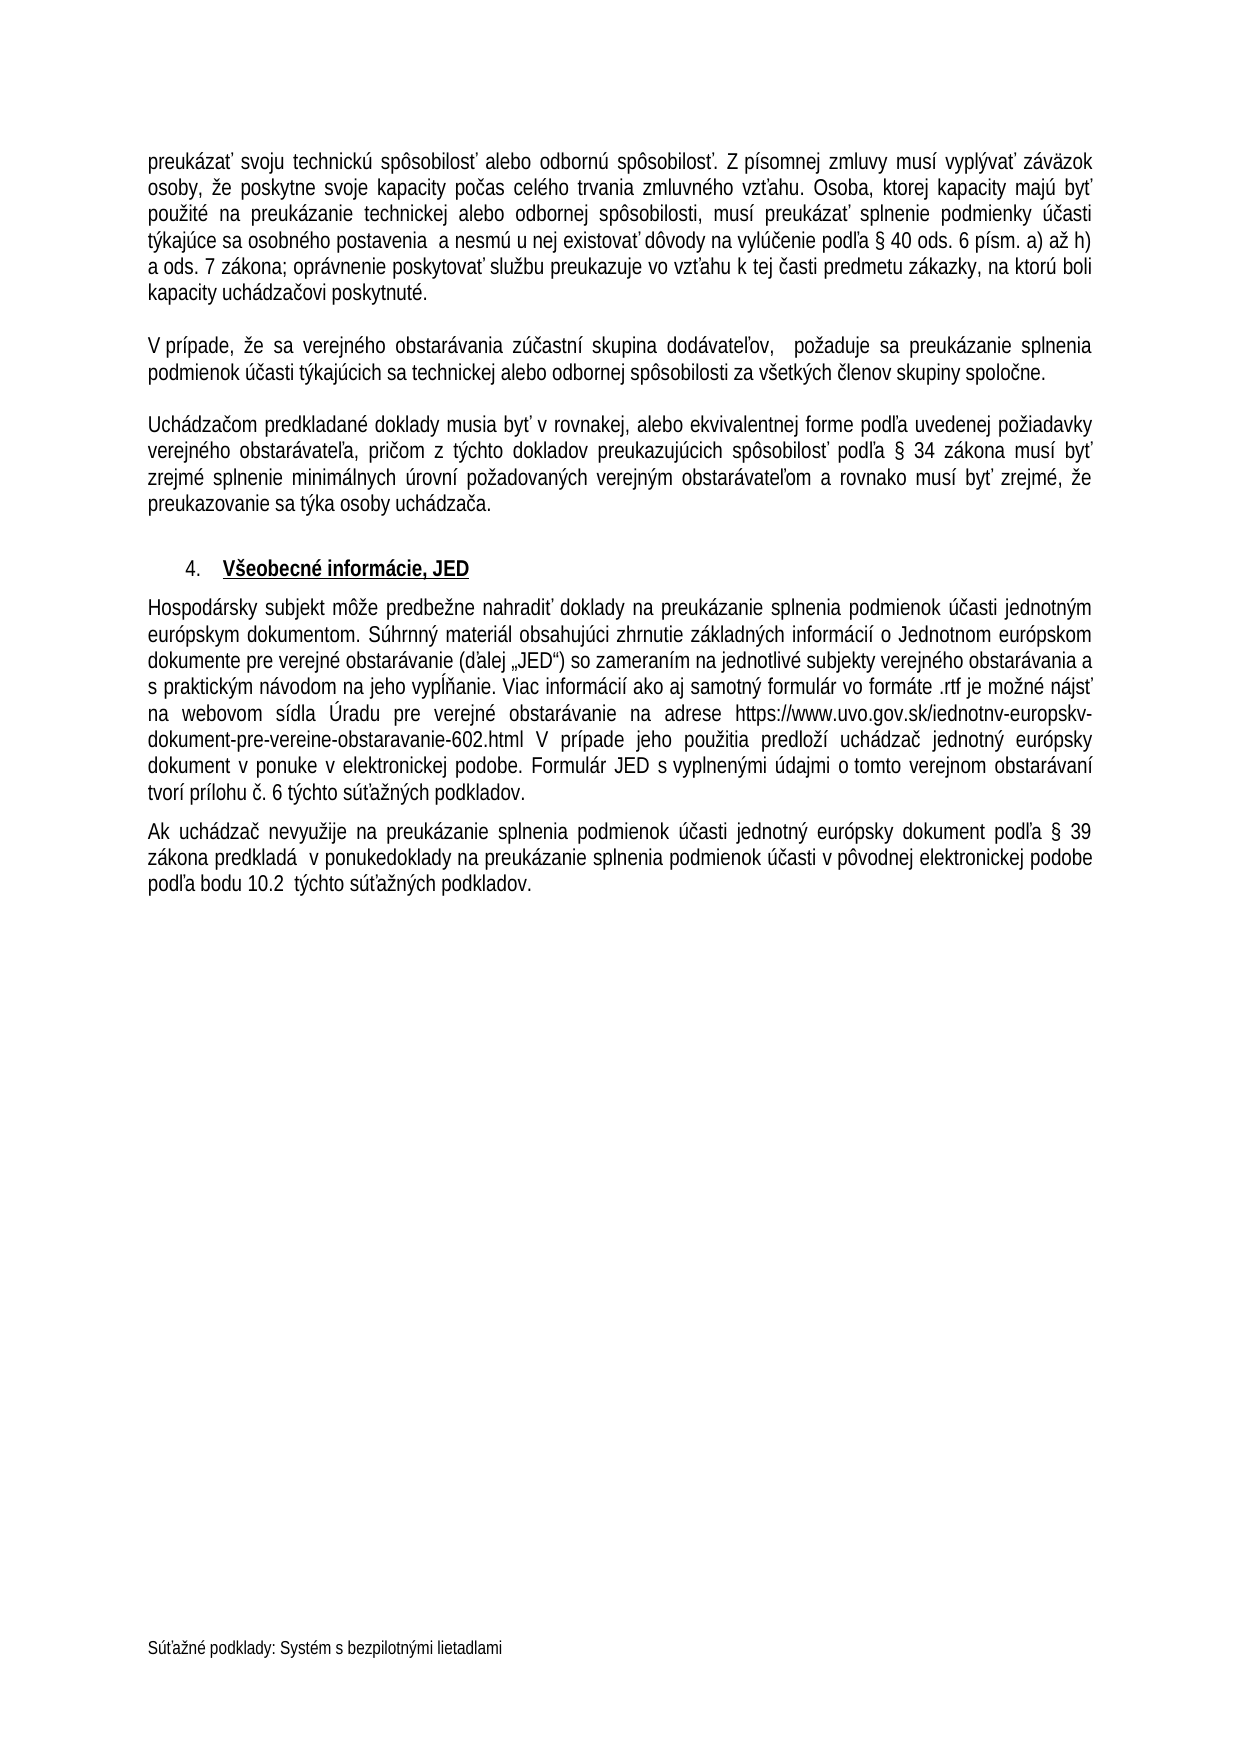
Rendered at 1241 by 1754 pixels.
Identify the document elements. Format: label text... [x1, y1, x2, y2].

text Ak uchádzač nevyužije na preukázanie splnenia podmienok účasti jednotný európsky dokument podľa § 39 zákona predkladá v ponukedoklady na preukázanie splnenia podmienok účasti v pôvodnej elektronickej podobe podľa bodu 10.2 týchto súťažných podkladov. [148, 818, 1093, 897]
list Všeobecné informácie, JED [185, 555, 1093, 582]
text Hospodársky subjekt môže predbežne nahradiť doklady na preukázanie splnenia podmienok účasti jednotným európskym dokumentom. Súhrnný materiál obsahujúci zhrnutie základných informácií o Jednotnom európskom dokumente pre verejné obstarávanie (ďalej „JED“) so zameraním na jednotlivé subjekty verejného obstarávania a s praktickým návodom na jeho vypĺňanie. Viac informácií ako aj samotný formulár vo formáte .rtf je možné nájsť na webovom sídla Úradu pre verejné obstarávanie na adrese https://www.uvo.gov.sk/iednotnv-europskv- dokument-pre-vereine-obstaravanie-602.html V prípade jeho použitia predloží uchádzač jednotný európsky dokument v ponuke v elektronickej podobe. Formulár JED s vyplnenými údajmi o tomto verejnom obstarávaní tvorí prílohu č. 6 týchto súťažných podkladov. [148, 594, 1093, 805]
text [148, 148, 1093, 306]
text Uchádzačom predkladané doklady musia byť v rovnakej, alebo ekvivalentnej forme podľa uvedenej požiadavky verejného obstarávateľa, pričom z týchto dokladov preukazujúcich spôsobilosť podľa § 34 zákona musí byť zrejmé splnenie minimálnych úrovní požadovaných verejným obstarávateľom a rovnako musí byť zrejmé, že preukazovanie sa týka osoby uchádzača. [148, 411, 1093, 517]
text V prípade, že sa verejného obstarávania zúčastní skupina dodávateľov, požaduje sa preukázanie splnenia podmienok účasti týkajúcich sa technickej alebo odbornej spôsobilosti za všetkých členov skupiny spoločne. [148, 332, 1093, 385]
